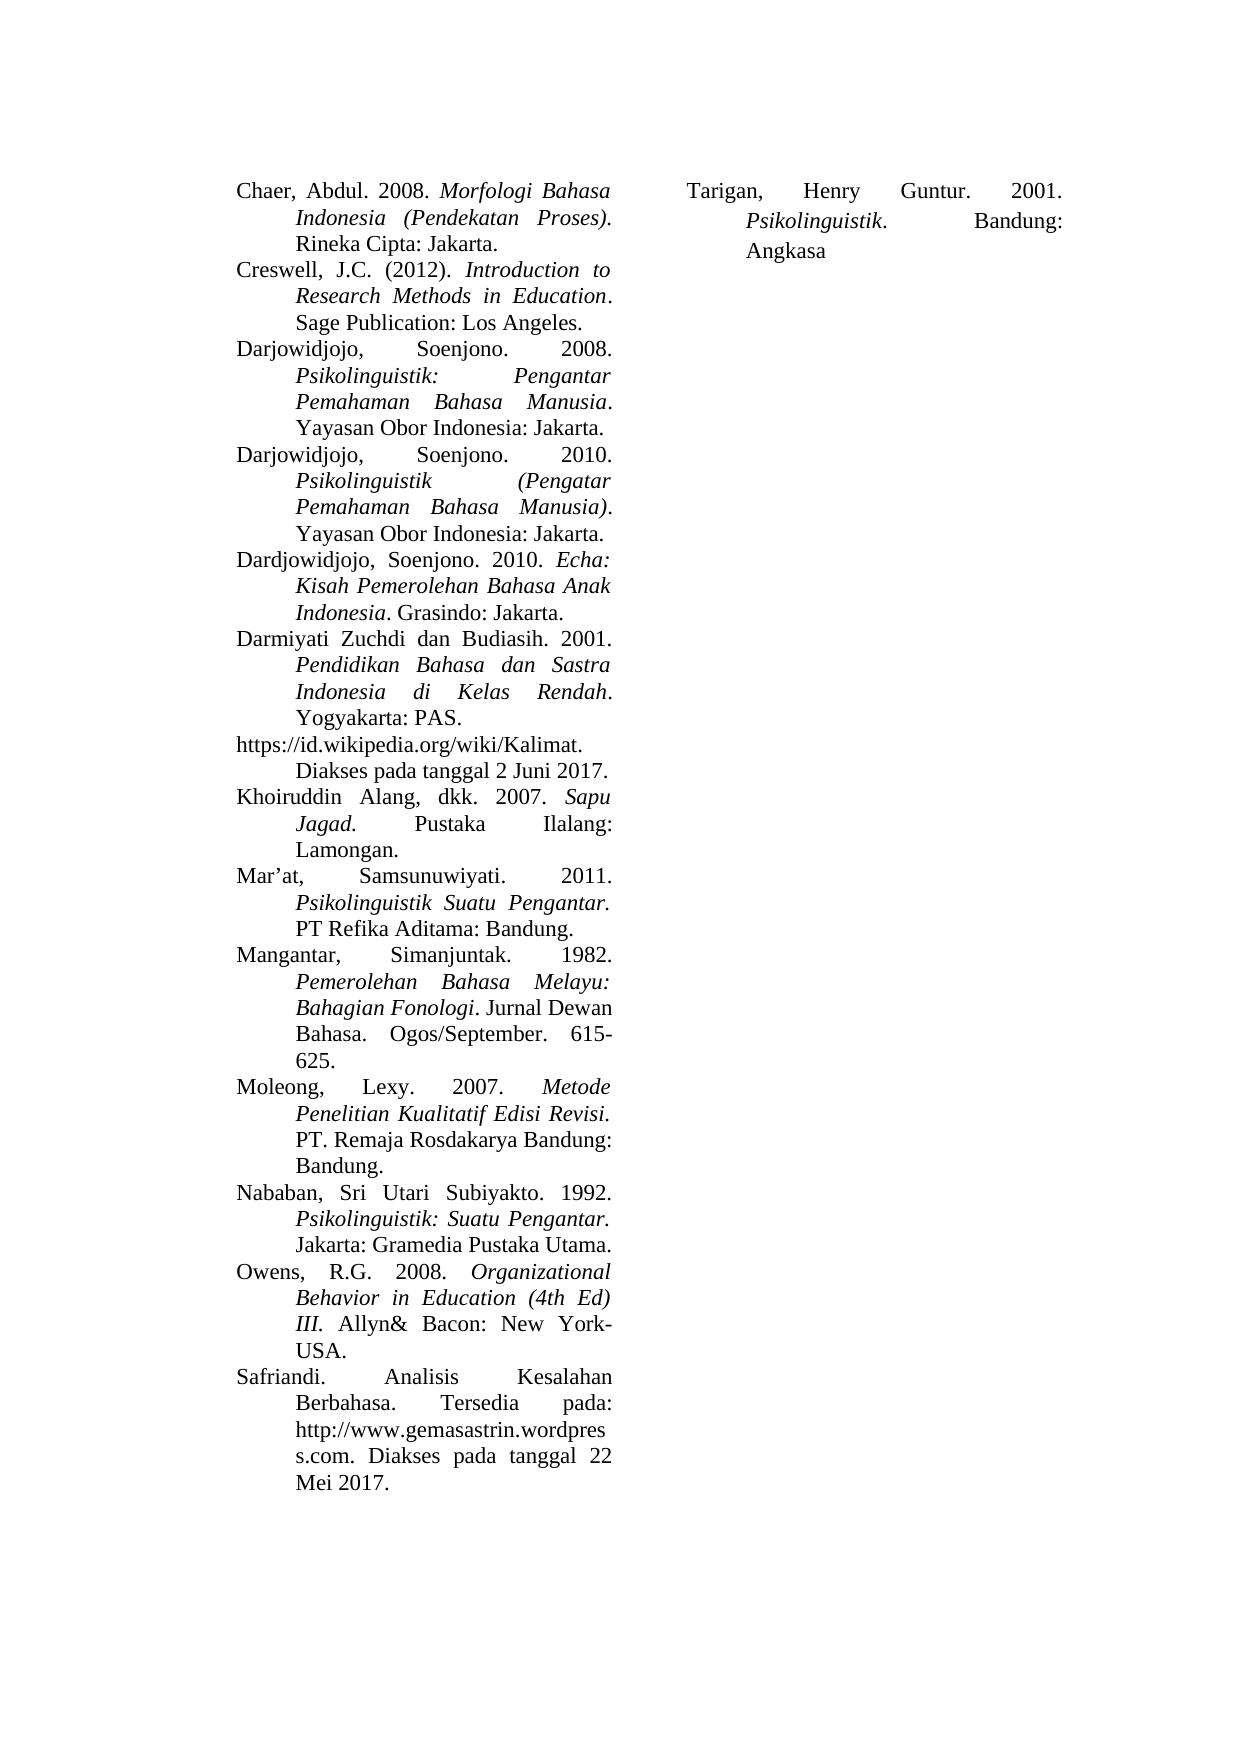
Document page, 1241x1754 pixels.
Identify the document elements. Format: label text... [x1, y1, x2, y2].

text Safriandi. Analisis Kesalahan Berbahasa. Tersedia pada: http://www.gemasastrin.wordpress.com. Diakses pada tanggal 22 Mei 2017. [236, 1363, 613, 1495]
text Moleong, Lexy. 2007. Metode Penelitian Kualitatif Edisi Revisi. PT. Remaja Rosdakarya Bandung: Bandung. [236, 1073, 613, 1179]
text Tarigan, Henry Guntur. 2001. Psikolinguistik. Bandung: Angkasa [686, 177, 1063, 264]
text Khoiruddin Alang, dkk. 2007. Sapu Jagad. Pustaka Ilalang: Lamongan. [236, 783, 613, 862]
text Mar’at, Samsunuwiyati. 2011. Psikolinguistik Suatu Pengantar. PT Refika Aditama: Bandung. [236, 862, 613, 941]
text Dardjowidjojo, Soenjono. 2010. Echa: Kisah Pemerolehan Bahasa Anak Indonesia. Grasindo: Jakarta. [236, 546, 613, 625]
text Darmiyati Zuchdi dan Budiasih. 2001. Pendidikan Bahasa dan Sastra Indonesia di Kelas Rendah. Yogyakarta: PAS. [236, 625, 613, 731]
text Darjowidjojo, Soenjono. 2010. Psikolinguistik (Pengatar Pemahaman Bahasa Manusia). Yayasan Obor Indonesia: Jakarta. [236, 441, 613, 546]
text Darjowidjojo, Soenjono. 2008. Psikolinguistik: Pengantar Pemahaman Bahasa Manusia. Yayasan Obor Indonesia: Jakarta. [236, 335, 613, 441]
text Creswell, J.C. (2012). Introduction to Research Methods in Education. Sage Publication: Los Angeles. [236, 256, 613, 335]
text Owens, R.G. 2008. Organizational Behavior in Education (4th Ed) III. Allyn& Bacon: New York-USA. [236, 1258, 613, 1363]
text Nababan, Sri Utari Subiyakto. 1992. Psikolinguistik: Suatu Pengantar. Jakarta: Gramedia Pustaka Utama. [236, 1179, 613, 1258]
text https://id.wikipedia.org/wiki/Kalimat. Diakses pada tanggal 2 Juni 2017. [236, 731, 613, 783]
text Chaer, Abdul. 2008. Morfologi Bahasa Indonesia (Pendekatan Proses). Rineka Cipta: Jakarta. [236, 177, 613, 256]
text Mangantar, Simanjuntak. 1982. Pemerolehan Bahasa Melayu: Bahagian Fonologi. Jurnal Dewan Bahasa. Ogos/September. 615-625. [236, 941, 613, 1073]
